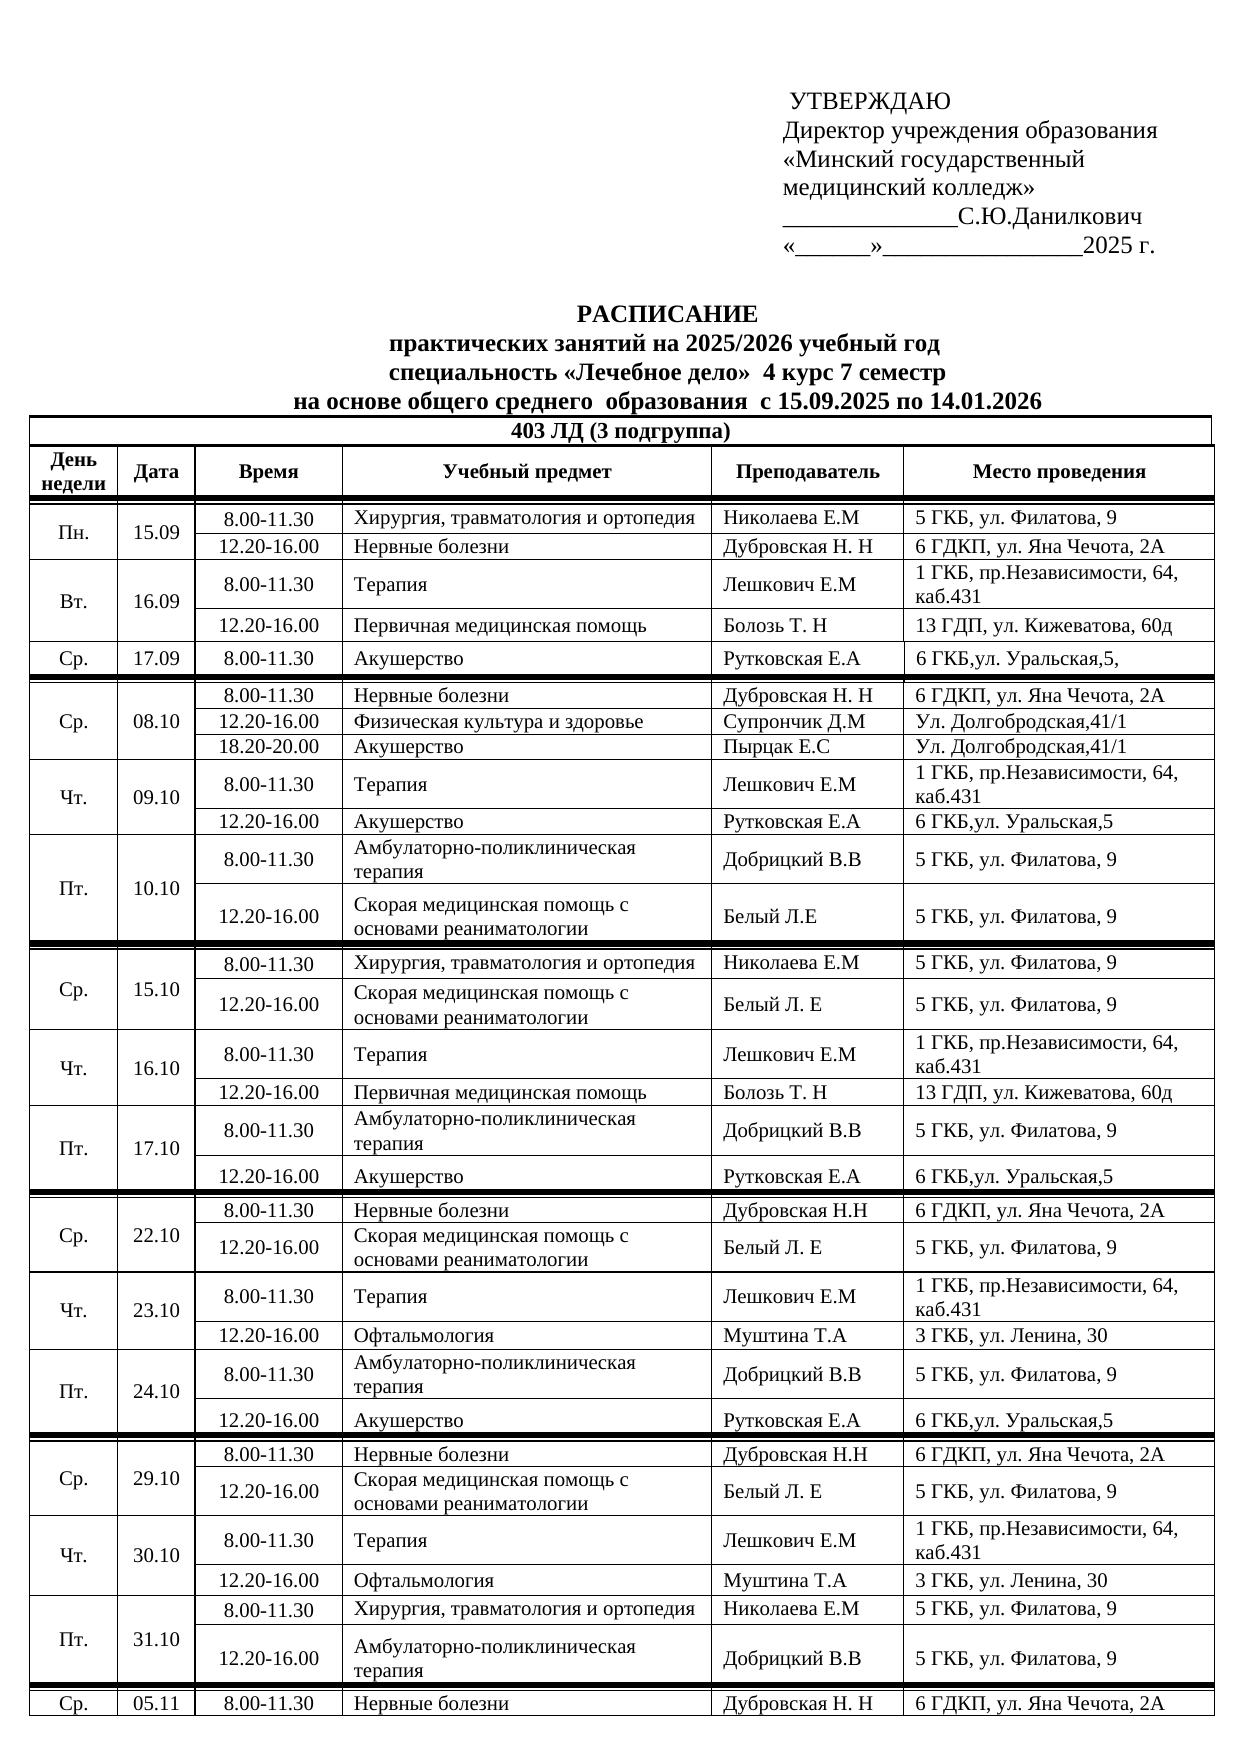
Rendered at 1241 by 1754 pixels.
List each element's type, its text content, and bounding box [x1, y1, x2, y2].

table_cell 8.00-11.30 [196, 1198, 342, 1222]
table_cell 12.20-16.00 [196, 1467, 342, 1515]
table_cell 1 ГКБ, пр.Независимости, 64, каб.431 [904, 560, 1214, 608]
table_cell Пн. [30, 505, 117, 559]
table_cell 12.20-16.00 [196, 1399, 342, 1432]
table_cell 8.00-11.30 [196, 1106, 342, 1154]
table_cell 16.10 [118, 1030, 194, 1105]
table_cell Лешкович Е.М [712, 1030, 903, 1078]
table_cell Пт. [30, 835, 117, 940]
table_cell Физическая культура и здоровье [343, 709, 711, 733]
text «______»________________2025 г. [723, 230, 1167, 259]
table_cell 3 ГКБ, ул. Ленина, 30 [904, 1565, 1214, 1595]
table_cell Николаева Е.М [712, 1596, 903, 1624]
table_cell Николаева Е.М [712, 505, 903, 533]
text специальность «Лечебное дело» 4 курс 7 семестр [177, 357, 1152, 386]
table_cell 12.20-16.00 [196, 1565, 342, 1595]
table_cell 8.00-11.30 [196, 505, 342, 533]
table_cell 10.10 [118, 835, 194, 940]
table_cell Пт. [30, 1596, 117, 1682]
table_cell Рутковская Е.А [712, 809, 903, 834]
table_cell Болозь Т. Н [712, 609, 903, 641]
table_cell Ср. [30, 950, 117, 1029]
text Директор учреждения образования [723, 115, 1167, 144]
table_cell 1 ГКБ, пр.Независимости, 64, каб.431 [904, 1273, 1214, 1321]
table_cell Лешкович Е.М [712, 1273, 903, 1321]
table_cell 12.20-16.00 [196, 979, 342, 1029]
table_cell Лешкович Е.М [712, 560, 903, 608]
table_cell Амбулаторно-поликлиническая терапия [343, 1106, 711, 1154]
table_cell Акушерство [343, 809, 711, 834]
table_cell Дата [118, 447, 194, 495]
table_cell 5 ГКБ, ул. Филатова, 9 [904, 950, 1214, 978]
table_cell Ср. [30, 642, 117, 674]
table_cell Рутковская Е.А [712, 642, 904, 674]
table_cell 8.00-11.30 [196, 683, 342, 707]
table_cell Скорая медицинская помощь с основами реаниматологии [343, 1467, 711, 1515]
table_cell 6 ГКБ,ул. Уральская,5, [905, 642, 1214, 674]
table_cell Рутковская Е.А [712, 1156, 903, 1189]
table_cell 8.00-11.30 [196, 1442, 342, 1466]
table_cell Ср. [30, 683, 117, 758]
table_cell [904, 1625, 1214, 1682]
table_cell 5 ГКБ, ул. Филатова, 9 [904, 1350, 1214, 1398]
table_cell Акушерство [343, 1399, 711, 1432]
table_cell 8.00-11.30 [196, 1691, 342, 1715]
table_cell Первичная медицинская помощь [343, 1079, 711, 1105]
table_cell Нервные болезни [343, 534, 711, 559]
table_cell 12.20-16.00 [196, 884, 342, 940]
table_cell Терапия [343, 1030, 711, 1078]
table_cell Супрончик Д.М [712, 709, 903, 733]
table_cell Ср. [30, 1691, 117, 1715]
table_cell Терапия [343, 1273, 711, 1321]
table_cell 12.20-16.00 [196, 709, 342, 733]
table_cell 5 ГКБ, ул. Филатова, 9 [904, 505, 1214, 533]
table_cell Нервные болезни [343, 683, 711, 707]
table_cell 8.00-11.30 [196, 760, 342, 808]
table_cell Офтальмология [343, 1322, 711, 1348]
table_cell Терапия [343, 1516, 711, 1564]
table_cell Дубровская Н.Н [712, 1198, 903, 1222]
table_cell 1 ГКБ, пр.Независимости, 64, каб.431 [904, 760, 1214, 808]
table_cell 5 ГКБ, ул. Филатова, 9 [904, 835, 1214, 883]
table_cell 8.00-11.30 [196, 1516, 342, 1564]
table_cell Нервные болезни [343, 1691, 711, 1715]
table_cell Амбулаторно-поликлиническая терапия [343, 1350, 711, 1398]
table_cell Акушерство [343, 1156, 711, 1189]
table_cell Чт. [30, 1030, 117, 1105]
table_cell Чт. [30, 760, 117, 834]
table_cell 08.10 [118, 683, 194, 758]
table_cell Дубровская Н. Н [712, 683, 903, 707]
table_cell 6 ГДКП, ул. Яна Чечота, 2А [904, 683, 1214, 707]
table_cell Муштина Т.А [712, 1322, 903, 1348]
table_cell Добрицкий В.В [712, 1350, 903, 1398]
table_cell 6 ГКБ,ул. Уральская,5 [904, 1399, 1214, 1432]
table_cell 5 ГКБ, ул. Филатова, 9 [904, 884, 1214, 940]
table_cell 15.10 [118, 950, 194, 1029]
table_cell 12.20-16.00 [196, 609, 342, 641]
table_cell 12.20-16.00 [196, 1156, 342, 1189]
table_cell День недели [30, 447, 117, 495]
table_cell Время [196, 447, 342, 495]
table_cell Ср. [30, 1198, 117, 1271]
table_cell Ул. Долгобродская,41/1 [904, 709, 1214, 733]
text медицинский колледж» [723, 172, 1167, 201]
table_cell 6 ГКБ,ул. Уральская,5 [904, 1156, 1214, 1189]
text «Минский государственный [723, 144, 1167, 172]
table_cell 8.00-11.30 [196, 1350, 342, 1398]
table_cell Добрицкий В.В [712, 1625, 903, 1682]
table_cell Муштина Т.А [712, 1565, 903, 1595]
table_cell Добрицкий В.В [712, 1106, 903, 1154]
table_cell Белый Л. Е [712, 979, 903, 1029]
table_cell 6 ГДКП, ул. Яна Чечота, 2А [904, 1198, 1214, 1222]
table_cell Дубровская Н. Н [712, 534, 903, 559]
table_cell 6 ГДКП, ул. Яна Чечота, 2А [904, 1442, 1214, 1466]
table_cell 8.00-11.30 [196, 642, 342, 674]
table_cell 8.00-11.30 [196, 1030, 342, 1078]
table_cell 18.20-20.00 [196, 735, 342, 758]
table_cell Лешкович Е.М [712, 760, 903, 808]
table_cell 22.10 [118, 1198, 194, 1271]
text практических занятий на 2025/2026 учебный год [177, 328, 1152, 357]
table_cell Николаева Е.М [712, 950, 903, 978]
table_header 403 ЛД (3 подгруппа) [30, 418, 1211, 444]
table_cell 1 ГКБ, пр.Независимости, 64, каб.431 [904, 1516, 1214, 1564]
table_cell Хирургия, травматология и ортопедия [343, 505, 711, 533]
table_cell 5 ГКБ, ул. Филатова, 9 [904, 1106, 1214, 1154]
table_cell Белый Л.Е [712, 884, 903, 940]
table_cell 15.09 [118, 505, 194, 559]
table_cell 6 ГДКП, ул. Яна Чечота, 2А [904, 1691, 1214, 1715]
table_cell Скорая медицинская помощь с основами реаниматологии [343, 884, 711, 940]
table_cell Скорая медицинская помощь с основами реаниматологии [343, 1223, 711, 1271]
table_cell Офтальмология [343, 1565, 711, 1595]
table_cell Амбулаторно-поликлиническая терапия [343, 1625, 711, 1682]
table_cell Нервные болезни [343, 1198, 711, 1222]
table_cell Нервные болезни [343, 1442, 711, 1466]
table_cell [343, 1596, 711, 1624]
table_cell Терапия [343, 560, 711, 608]
table_cell Добрицкий В.В [712, 835, 903, 883]
table_cell Преподаватель [712, 447, 903, 495]
table_cell 6 ГКБ,ул. Уральская,5 [904, 809, 1214, 834]
table_cell 12.20-16.00 [196, 1079, 342, 1105]
table_cell Первичная медицинская помощь [343, 609, 711, 641]
table_cell 8.00-11.30 [196, 950, 342, 978]
table_cell Хирургия, травматология и ортопедия [343, 950, 711, 978]
table_cell Чт. [30, 1516, 117, 1595]
table_cell 13 ГДП, ул. Кижеватова, 60д [904, 609, 1214, 641]
table_cell Пт. [30, 1350, 117, 1432]
table_cell 6 ГДКП, ул. Яна Чечота, 2А [904, 534, 1214, 559]
table_cell 17.10 [118, 1106, 194, 1189]
table_cell Амбулаторно-поликлиническая терапия [343, 835, 711, 883]
table_cell Пт. [30, 1106, 117, 1189]
table_cell Учебный предмет [343, 447, 711, 495]
text ______________С.Ю.Данилкович [723, 201, 1167, 230]
table_cell 30.10 [118, 1516, 194, 1595]
table_cell 3 ГКБ, ул. Ленина, 30 [904, 1322, 1214, 1348]
table_cell Вт. [30, 560, 117, 641]
table_cell 05.11 [118, 1691, 194, 1715]
table_cell 23.10 [118, 1273, 194, 1348]
text РАСПИСАНИЕ [177, 299, 1152, 328]
table_cell Акушерство [343, 642, 711, 674]
table_cell 29.10 [118, 1442, 194, 1515]
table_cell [904, 1596, 1214, 1624]
table_cell 17.09 [118, 642, 194, 674]
table_cell Скорая медицинская помощь с основами реаниматологии [343, 979, 711, 1029]
table_cell Белый Л. Е [712, 1467, 903, 1515]
table_cell 12.20-16.00 [196, 809, 342, 834]
table_cell 8.00-11.30 [196, 835, 342, 883]
table_cell 8.00-11.30 [196, 1273, 342, 1321]
table_cell Ул. Долгобродская,41/1 [904, 735, 1214, 758]
table_cell Чт. [30, 1273, 117, 1348]
table_cell 8.00-11.30 [196, 560, 342, 608]
table_cell Терапия [343, 760, 711, 808]
table_cell 5 ГКБ, ул. Филатова, 9 [904, 979, 1214, 1029]
table_cell Рутковская Е.А [712, 1399, 903, 1432]
text УТВЕРЖДАЮ [783, 86, 1167, 115]
table_cell 09.10 [118, 760, 194, 834]
table_cell 12.20-16.00 [196, 1322, 342, 1348]
table_cell 8.00-11.30 [196, 1596, 342, 1624]
table_cell 1 ГКБ, пр.Независимости, 64, каб.431 [904, 1030, 1214, 1078]
table_cell Место проведения [904, 447, 1214, 495]
table_cell Дубровская Н.Н [712, 1442, 903, 1466]
table_cell 12.20-16.00 [196, 1625, 342, 1682]
table_cell 12.20-16.00 [196, 534, 342, 559]
table_cell Белый Л. Е [712, 1223, 903, 1271]
table_cell 5 ГКБ, ул. Филатова, 9 [904, 1467, 1214, 1515]
text на основе общего среднего образования с 15.09.2025 по 14.01.2026 [177, 386, 1152, 414]
table_cell 31.10 [118, 1596, 194, 1682]
table_cell Лешкович Е.М [712, 1516, 903, 1564]
table_cell 5 ГКБ, ул. Филатова, 9 [904, 1223, 1214, 1271]
table_cell 12.20-16.00 [196, 1223, 342, 1271]
table_cell 24.10 [118, 1350, 194, 1432]
table_cell 13 ГДП, ул. Кижеватова, 60д [904, 1079, 1214, 1105]
table_cell 16.09 [118, 560, 194, 641]
table_cell Болозь Т. Н [712, 1079, 903, 1105]
table_cell Пырцак Е.С [712, 735, 903, 758]
table_cell Акушерство [343, 735, 711, 758]
table_cell Ср. [30, 1442, 117, 1515]
table_cell Дубровская Н. Н [712, 1691, 903, 1715]
